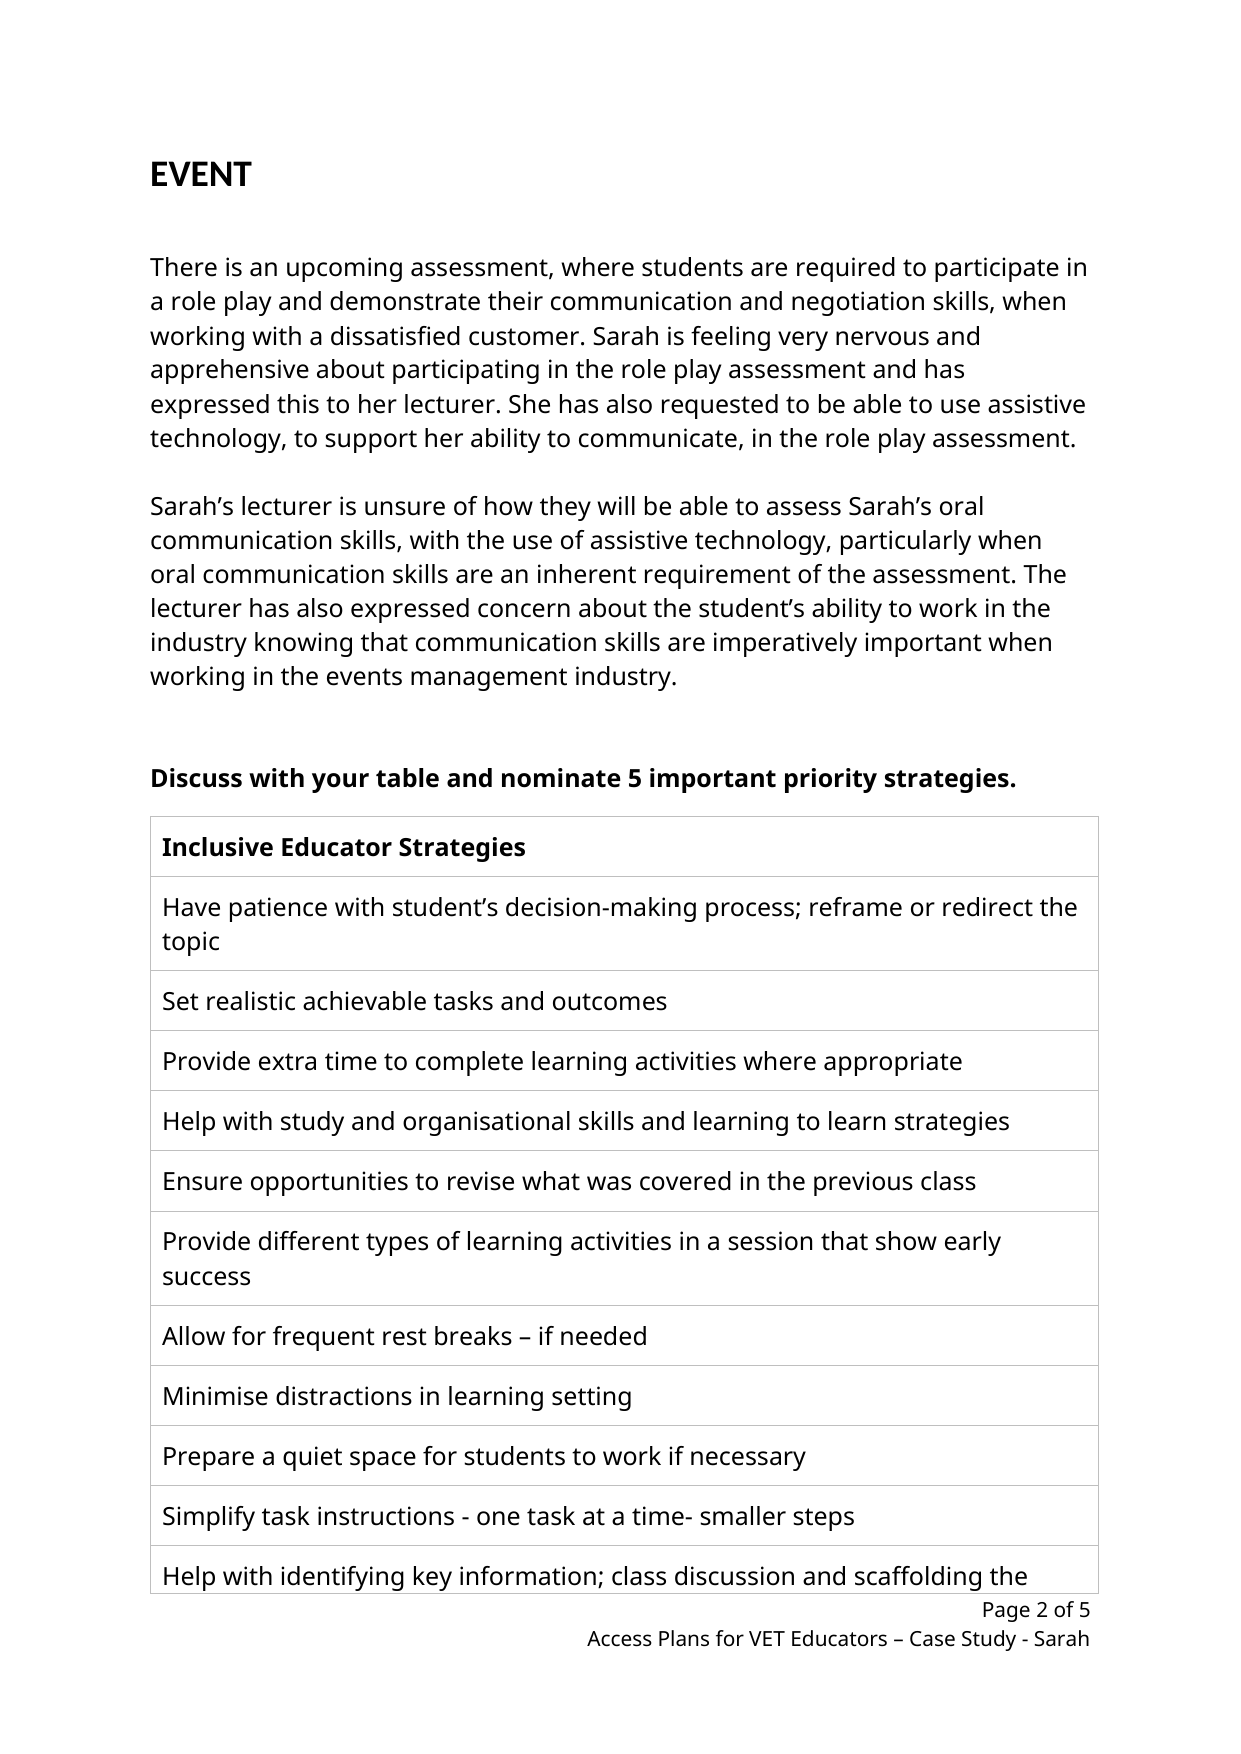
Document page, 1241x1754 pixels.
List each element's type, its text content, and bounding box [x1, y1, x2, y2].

table_cell Help with study and organisational skills and learning to learn strategies [151, 1091, 1098, 1150]
text There is an upcoming assessment, where students are required to participate in a role play and demonstrate their communication and negotiation skills, when working with a dissatisfied customer. Sarah is feeling very nervous and apprehensive about participating in the role play assessment and has expressed this to her lecturer. She has also requested to be able to use assistive technology, to support her ability to communicate, in the role play assessment. [150, 250, 1090, 454]
table_cell Simplify task instructions - one task at a time- smaller steps [151, 1486, 1098, 1545]
table_cell Set realistic achievable tasks and outcomes [151, 971, 1098, 1030]
table_cell Minimise distractions in learning setting [151, 1366, 1098, 1425]
table_cell Provide extra time to complete learning activities where appropriate [151, 1031, 1098, 1090]
table_cell Prepare a quiet space for students to work if necessary [151, 1426, 1098, 1485]
text Sarah’s lecturer is unsure of how they will be able to assess Sarah’s oral communication skills, with the use of assistive technology, particularly when oral communication skills are an inherent requirement of the assessment. The lecturer has also expressed concern about the student’s ability to work in the industry knowing that communication skills are imperatively important when working in the events management industry. [150, 488, 1090, 693]
table_cell Provide different types of learning activities in a session that show early success [151, 1212, 1098, 1305]
text Discuss with your table and nominate 5 important priority strategies. [150, 761, 1090, 795]
table_cell Have patience with student’s decision-making process; reframe or redirect the topic [151, 877, 1098, 970]
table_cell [151, 1546, 1098, 1593]
table_cell Allow for frequent rest breaks – if needed [151, 1306, 1098, 1365]
subtitle EVENT [150, 150, 1090, 242]
table_cell Ensure opportunities to revise what was covered in the previous class [151, 1151, 1098, 1211]
table_header Inclusive Educator Strategies [151, 817, 1098, 876]
